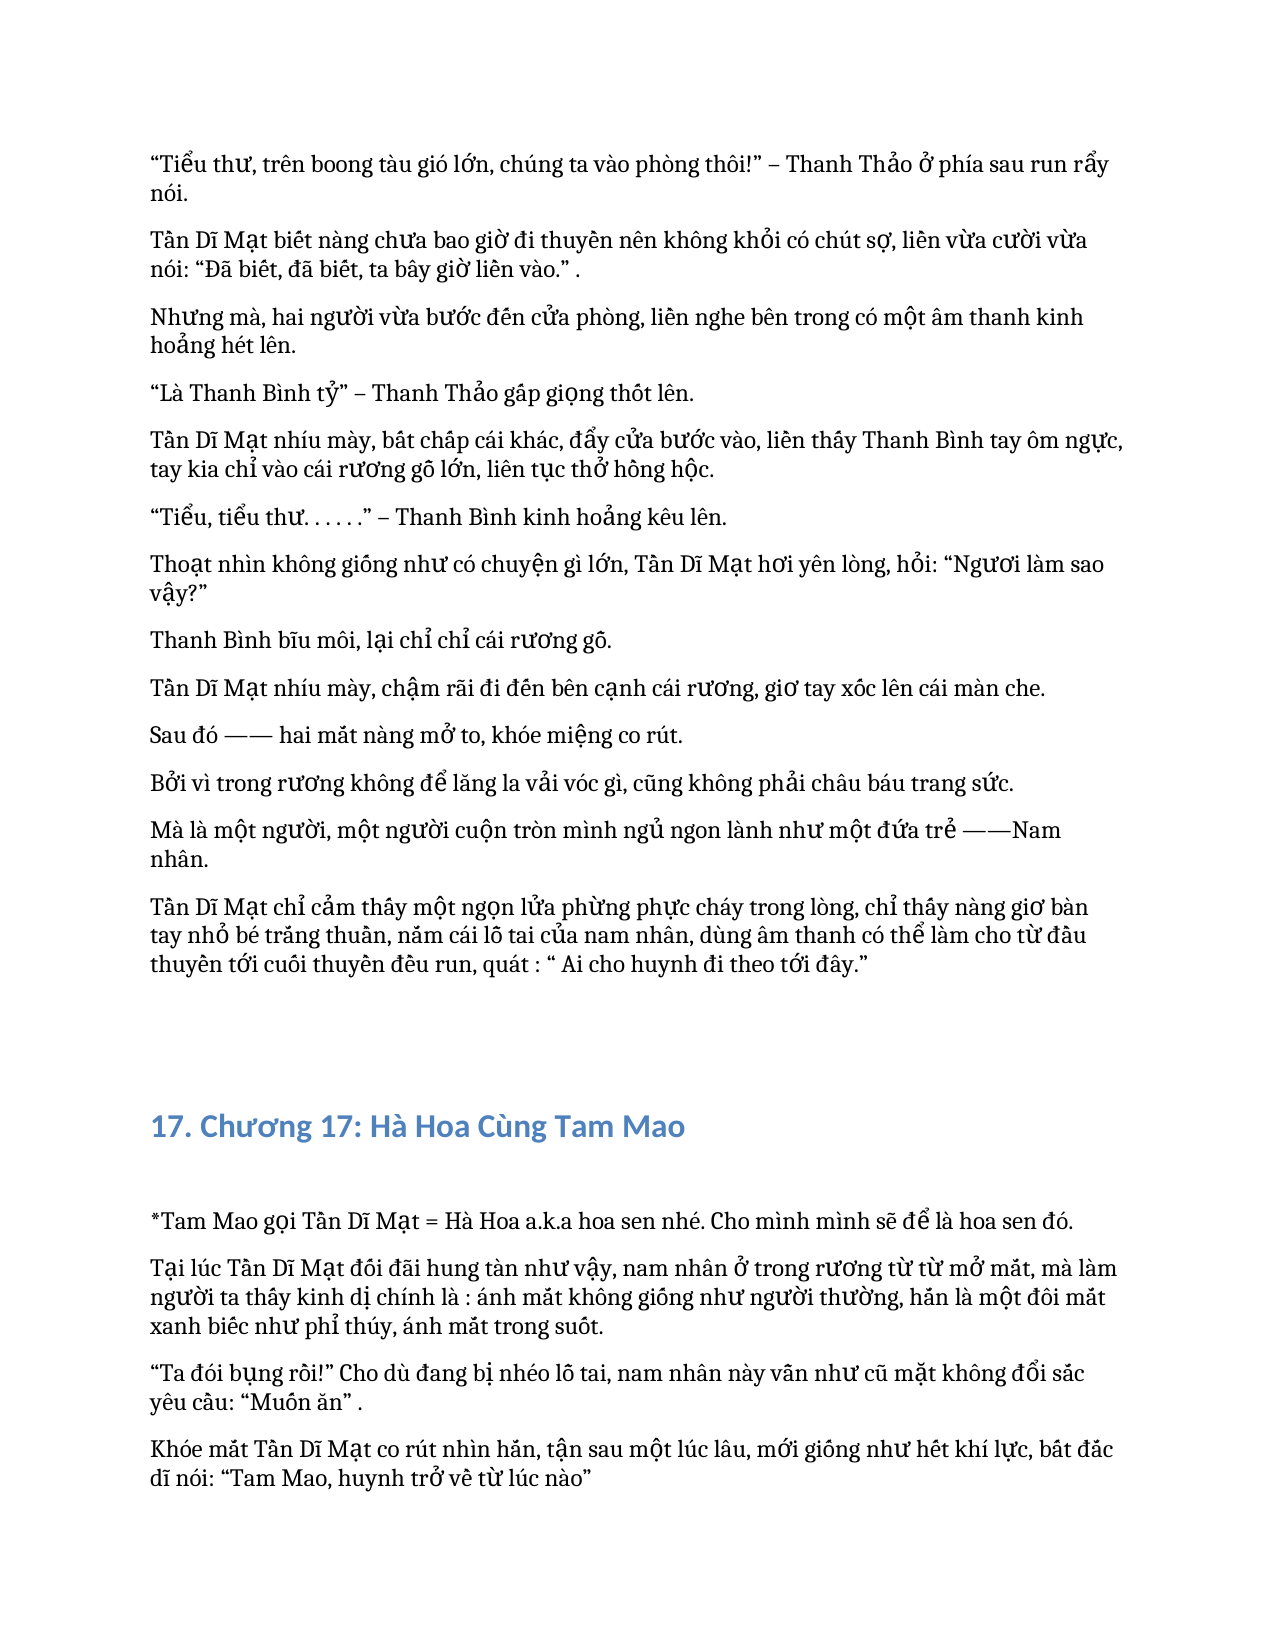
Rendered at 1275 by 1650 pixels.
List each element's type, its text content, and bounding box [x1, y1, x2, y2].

subtitle 17. Chương 17: Hà Hoa Cùng Tam Mao [150, 1104, 1125, 1145]
text *Tam Mao gọi Tần Dĩ Mạt = Hà Hoa a.k.a hoa sen nhé. Cho mình mình sẽ để là hoa sen đó. [150, 1149, 1125, 1235]
text “Tiểu, tiểu thư. . . . . .” – Thanh Bình kinh hoảng kêu lên. [150, 502, 1125, 531]
text “Tiểu thư, trên boong tàu gió lớn, chúng ta vào phòng thôi!” – Thanh Thảo ở phía sau run rẩy nói. [150, 150, 1125, 207]
text Tại lúc Tần Dĩ Mạt đối đãi hung tàn như vậy, nam nhân ở trong rương từ từ mở mắt, mà làm người ta thấy kinh dị chính là : ánh mắt không giống như người thường, hắn là một đôi mắt xanh biếc như phỉ thúy, ánh mắt trong suốt. [150, 1254, 1125, 1340]
text Tần Dĩ Mạt nhíu mày, chậm rãi đi đến bên cạnh cái rương, giơ tay xốc lên cái màn che. [150, 674, 1125, 702]
text “Là Thanh Bình tỷ” – Thanh Thảo gấp giọng thốt lên. [150, 379, 1125, 407]
text Thoạt nhìn không giống như có chuyện gì lớn, Tần Dĩ Mạt hơi yên lòng, hỏi: “Ngươi làm sao vậy?” [150, 550, 1125, 607]
text Tần Dĩ Mạt nhíu mày, bất chấp cái khác, đẩy cửa bước vào, liền thấy Thanh Bình tay ôm ngực, tay kia chỉ vào cái rương gỗ lớn, liên tục thở hồng hộc. [150, 426, 1125, 484]
text Tần Dĩ Mạt chỉ cảm thấy một ngọn lửa phừng phực cháy trong lòng, chỉ thấy nàng giơ bàn tay nhỏ bé trắng thuần, nắm cái lỗ tai của nam nhân, dùng âm thanh có thể làm cho từ đầu thuyền tới cuối thuyền đều run, quát : “ Ai cho huynh đi theo tới đây.” [150, 892, 1125, 979]
text Bởi vì trong rương không để lăng la vải vóc gì, cũng không phải châu báu trang sức. [150, 769, 1125, 797]
text Tần Dĩ Mạt biết nàng chưa bao giờ đi thuyền nên không khỏi có chút sợ, liền vừa cười vừa nói: “Đã biết, đã biết, ta bây giờ liền vào.” . [150, 226, 1125, 284]
text Mà là một người, một người cuộn tròn mình ngủ ngon lành như một đứa trẻ ——Nam nhân. [150, 816, 1125, 874]
text Thanh Bình bĩu môi, lại chỉ chỉ cái rương gỗ. [150, 626, 1125, 655]
text Khóe mắt Tần Dĩ Mạt co rút nhìn hắn, tận sau một lúc lâu, mới giống như hết khí lực, bất đắc dĩ nói: “Tam Mao, huynh trở về từ lúc nào” [150, 1435, 1125, 1493]
text “Ta đói bụng rồi!” Cho dù đang bị nhéo lỗ tai, nam nhân này vẫn như cũ mặt không đổi sắc yêu cầu: “Muốn ăn” . [150, 1359, 1125, 1417]
text Sau đó —— hai mắt nàng mở to, khóe miệng co rút. [150, 721, 1125, 750]
text Nhưng mà, hai người vừa bước đến cửa phòng, liền nghe bên trong có một âm thanh kinh hoảng hét lên. [150, 302, 1125, 360]
